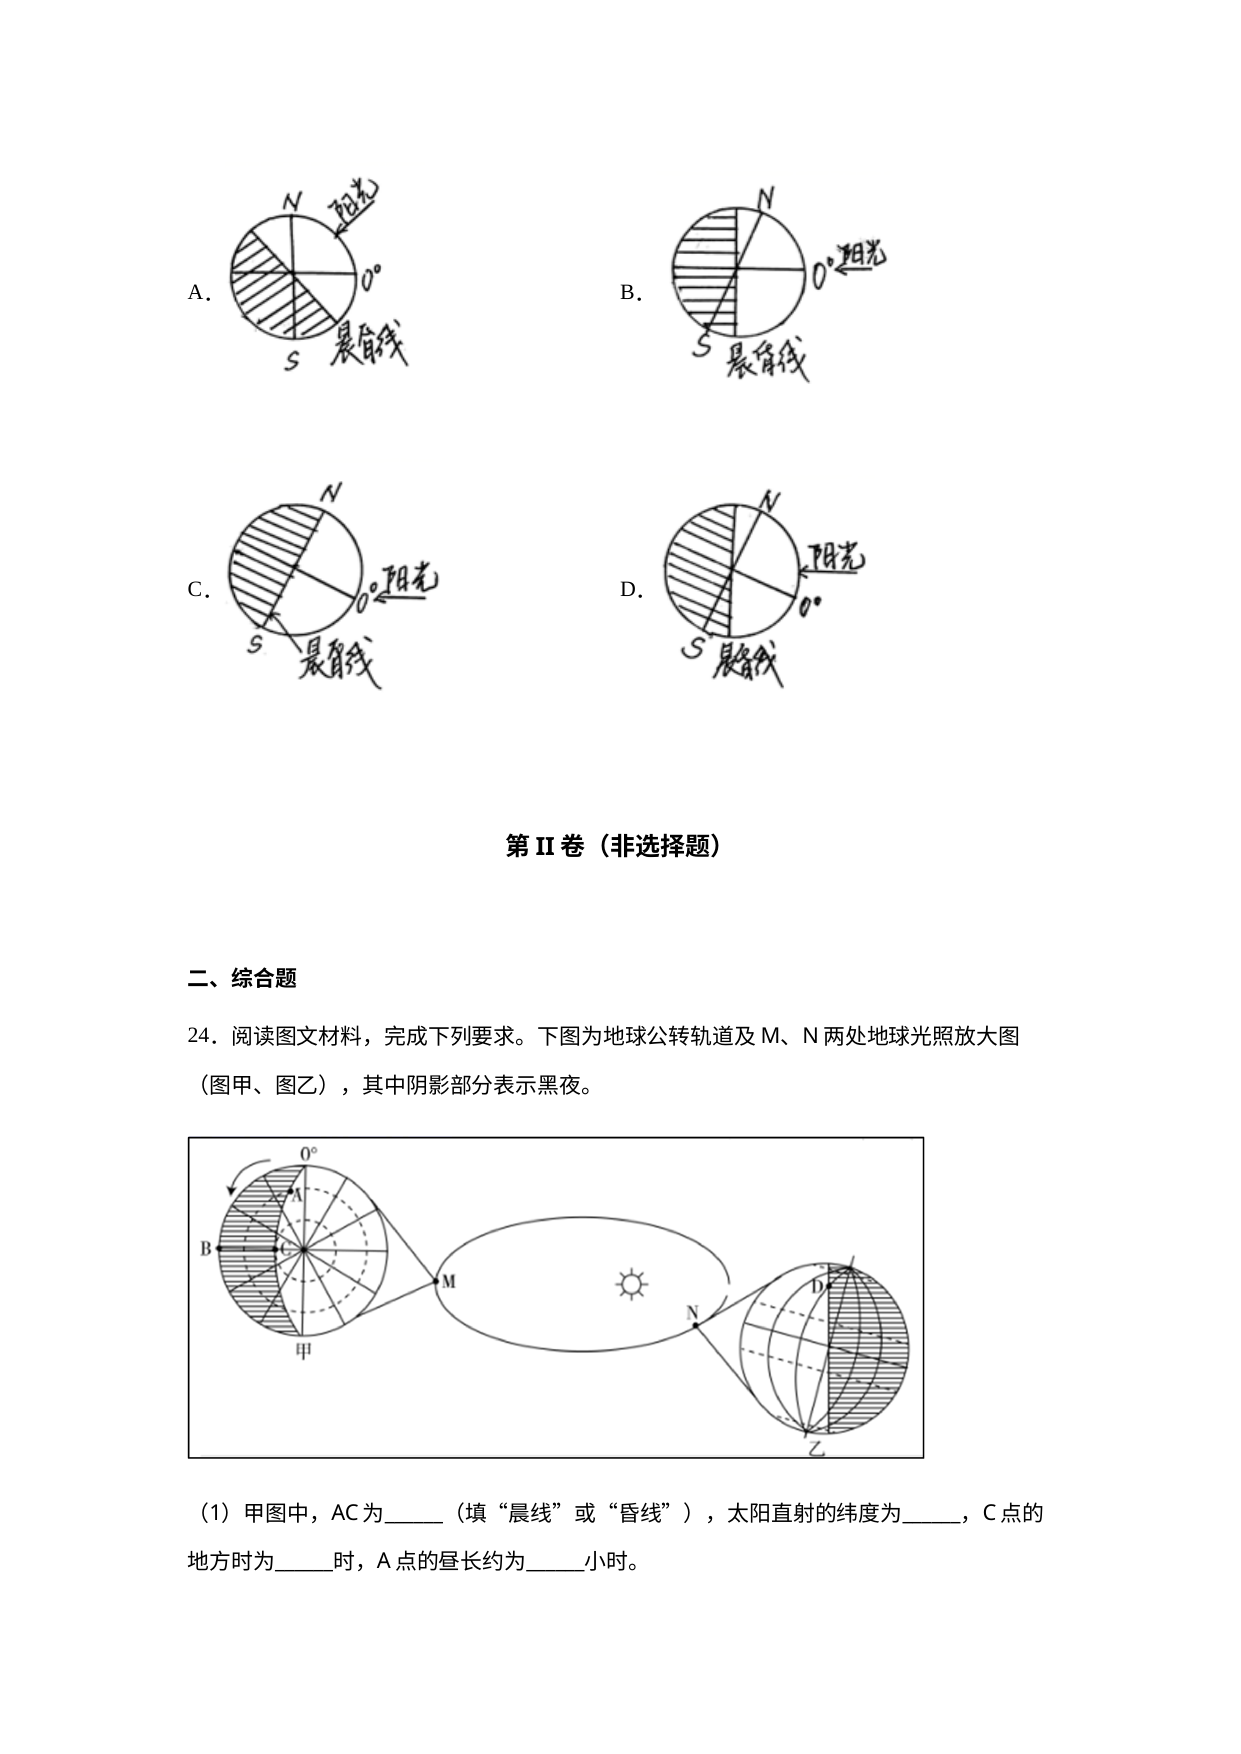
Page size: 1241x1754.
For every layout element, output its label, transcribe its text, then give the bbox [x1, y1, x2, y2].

picture [657, 475, 875, 697]
picture [187, 1136, 925, 1459]
picture [225, 162, 425, 384]
text 二、综合题 [187, 961, 1053, 993]
picture [656, 171, 893, 384]
picture [223, 458, 446, 697]
text 第II卷（非选择题） [187, 812, 1053, 877]
text 24．阅读图文材料，完成下列要求。下图为地球公转轨道及M、N两处地球光照放大图（图甲、图乙），其中阴影部分表示黑夜。 [187, 1019, 1053, 1100]
text （1）甲图中，AC为______（填“晨线”或“昏线”），太阳直射的纬度为______，C点的地方时为______时，A点的昼长约为______小时。 [187, 1495, 1053, 1576]
